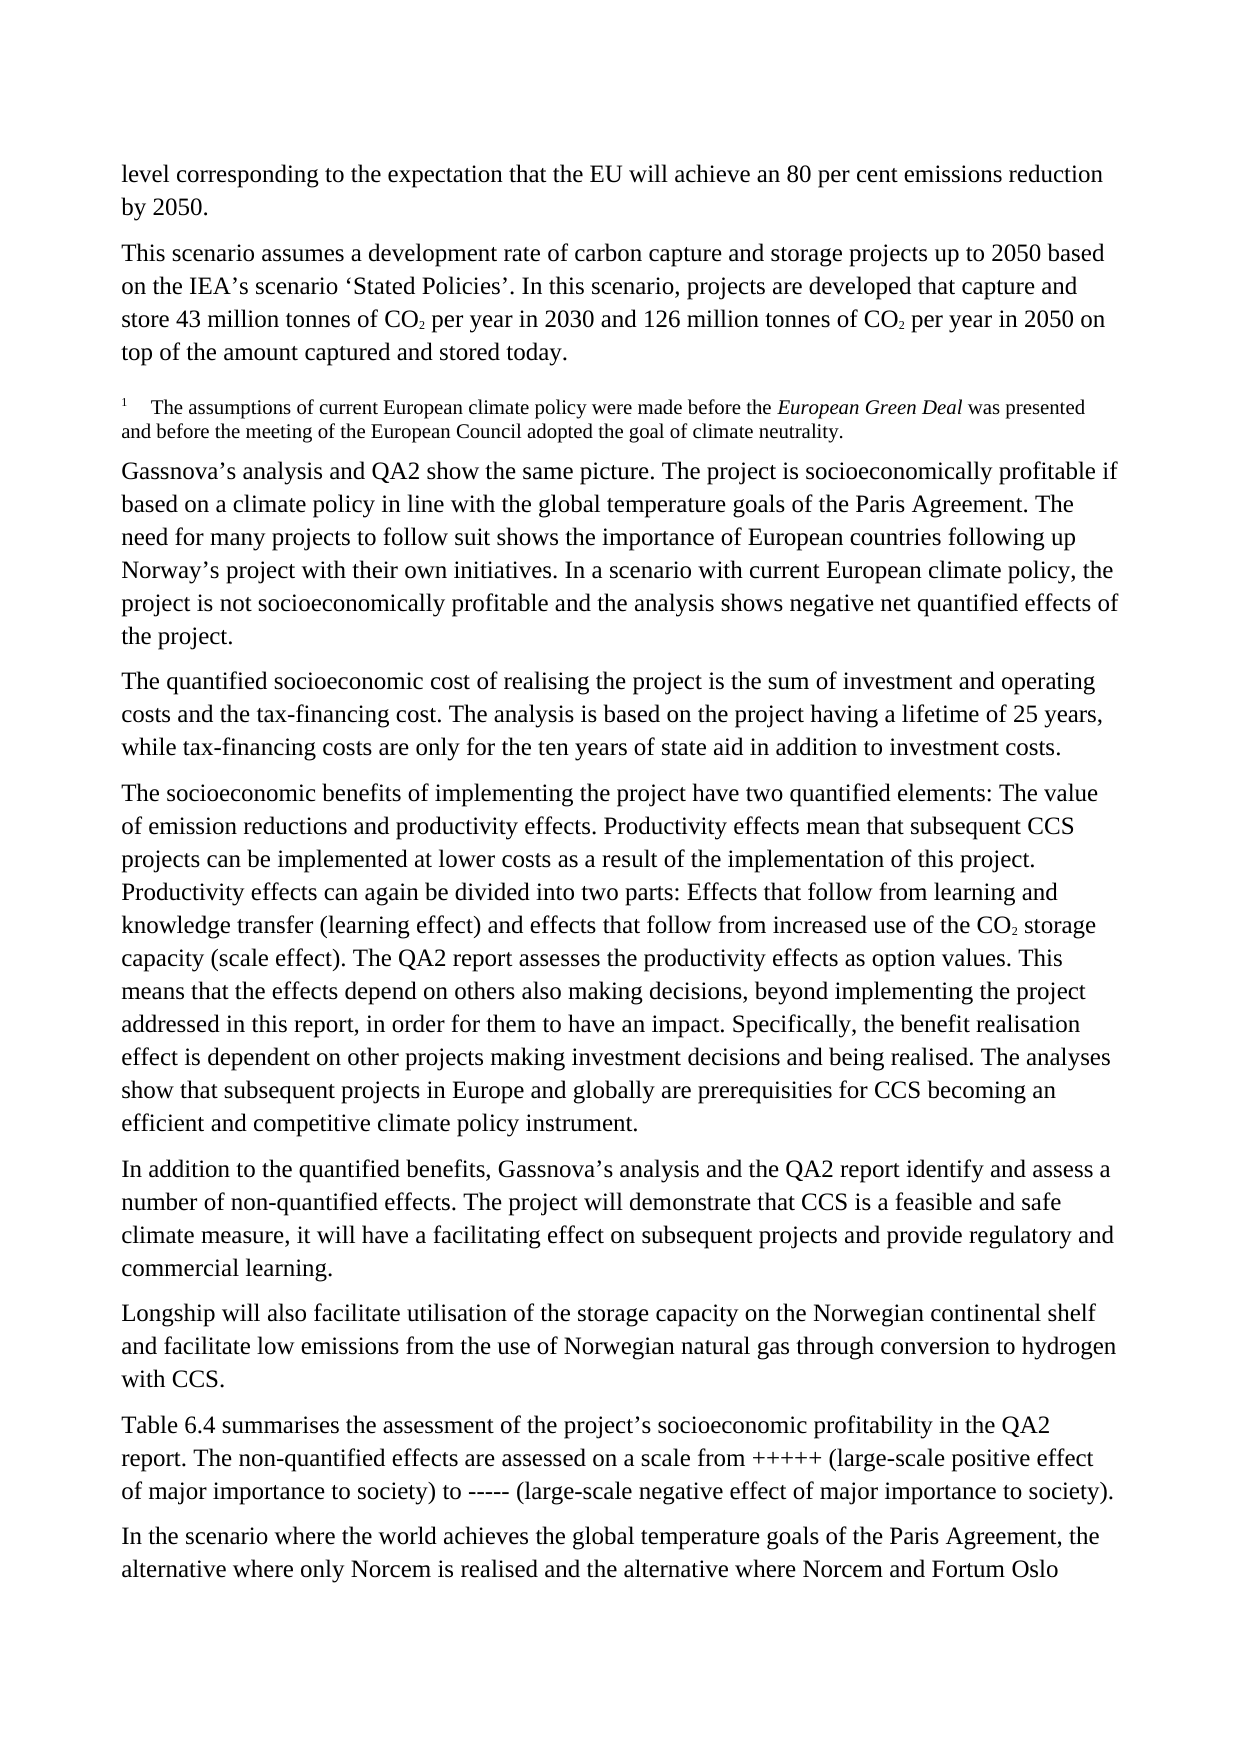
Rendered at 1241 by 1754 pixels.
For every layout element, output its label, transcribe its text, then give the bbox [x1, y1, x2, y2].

text The socioeconomic benefits of implementing the project have two quantified elements: The value of emission reductions and productivity effects. Productivity effects mean that subsequent CCS projects can be implemented at lower costs as a result of the implementation of this project. Productivity effects can again be divided into two parts: Effects that follow from learning and knowledge transfer (learning effect) and effects that follow from increased use of the CO2 storage capacity (scale effect). The QA2 report assesses the productivity effects as option values. This means that the effects depend on others also making decisions, beyond implementing the project addressed in this report, in order for them to have an impact. Specifically, the benefit realisation effect is dependent on other projects making investment decisions and being realised. The analyses show that subsequent projects in Europe and globally are prerequisities for CCS becoming an efficient and competitive climate policy instrument. [121, 778, 1119, 1137]
text 1 The assumptions of current European climate policy were made before the European Green Deal was presented and before the meeting of the European Council adopted the goal of climate neutrality. [121, 395, 1119, 443]
text Longship will also facilitate utilisation of the storage capacity on the Norwegian continental shelf and facilitate low emissions from the use of Norwegian natural gas through conversion to hydrogen with CCS. [121, 1298, 1119, 1393]
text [121, 1521, 1119, 1583]
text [121, 159, 1119, 221]
text In addition to the quantified benefits, Gassnova’s analysis and the QA2 report identify and assess a number of non-quantified effects. The project will demonstrate that CCS is a feasible and safe climate measure, it will have a facilitating effect on subsequent projects and provide regulatory and commercial learning. [121, 1154, 1119, 1281]
text This scenario assumes a development rate of carbon capture and storage projects up to 2050 based on the IEA’s scenario ‘Stated Policies’. In this scenario, projects are developed that capture and store 43 million tonnes of CO2 per year in 2030 and 126 million tonnes of CO2 per year in 2050 on top of the amount captured and stored today. [121, 238, 1119, 366]
text The quantified socioeconomic cost of realising the project is the sum of investment and operating costs and the tax-financing cost. The analysis is based on the project having a lifetime of 25 years, while tax-financing costs are only for the ten years of state aid in addition to investment costs. [121, 666, 1119, 761]
text Table 6.4 summarises the assessment of the project’s socioeconomic profitability in the QA2 report. The non-quantified effects are assessed on a scale from +++++ (large-scale positive effect of major importance to society) to ----- (large-scale negative effect of major importance to society). [121, 1410, 1119, 1504]
text Gassnova’s analysis and QA2 show the same picture. The project is socioeconomically profitable if based on a climate policy in line with the global temperature goals of the Paris Agreement. The need for many projects to follow suit shows the importance of European countries following up Norway’s project with their own initiatives. In a scenario with current European climate policy, the project is not socioeconomically profitable and the analysis shows negative net quantified effects of the project. [121, 456, 1119, 649]
